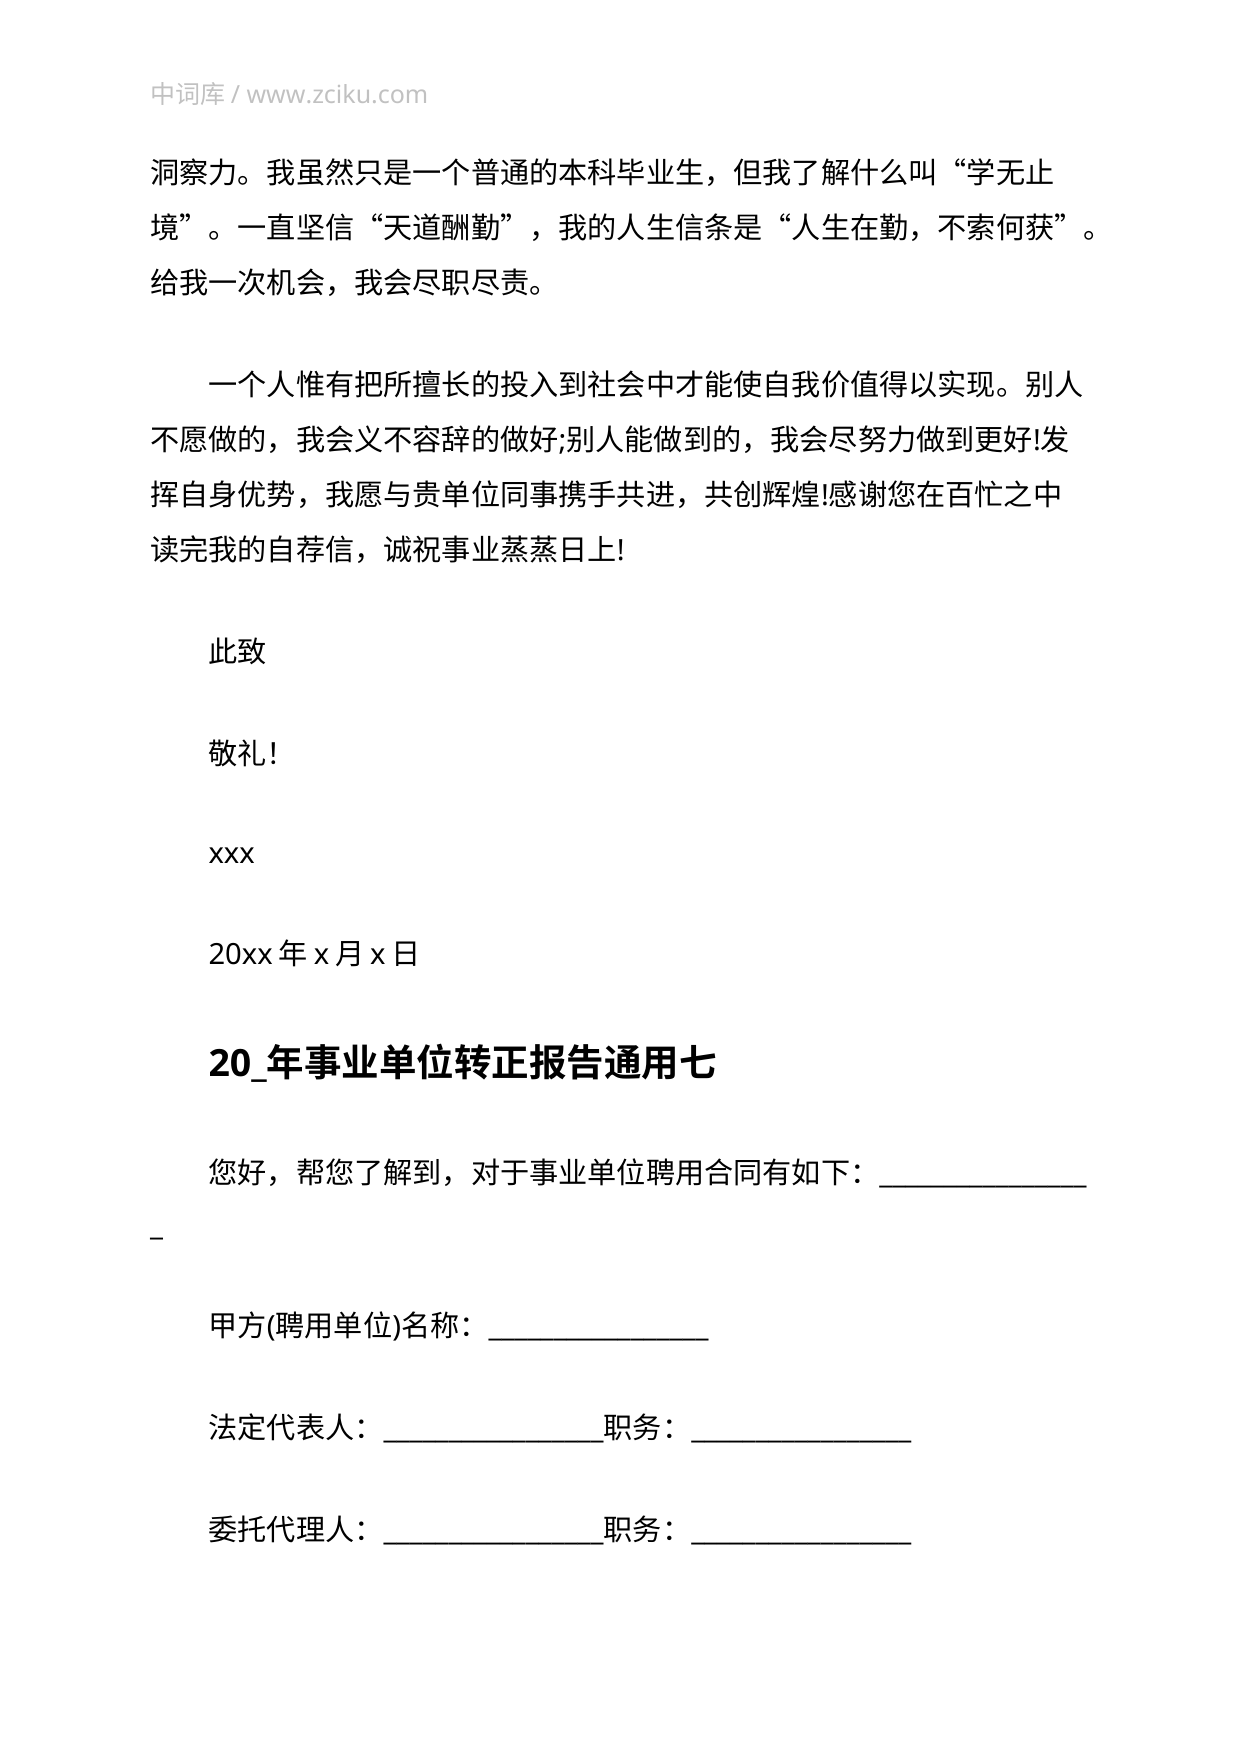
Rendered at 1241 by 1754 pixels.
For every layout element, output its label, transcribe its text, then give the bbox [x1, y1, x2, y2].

text 您好，帮您了解到，对于事业单位聘用合同有如下：_________________ [150, 1150, 1090, 1244]
text 甲方(聘用单位)名称：_________________ [150, 1303, 1090, 1345]
text 20_年事业单位转正报告通用七 [150, 1032, 1090, 1087]
text 20xx年x月x日 [150, 930, 1090, 973]
text 法定代表人：_________________职务：_________________ [150, 1405, 1090, 1447]
text xxx [150, 832, 1090, 872]
text 委托代理人：_________________职务：_________________ [150, 1507, 1090, 1549]
text 敬礼！ [150, 730, 1090, 772]
text 一个人惟有把所擅长的投入到社会中才能使自我价值得以实现。别人不愿做的，我会义不容辞的做好;别人能做到的，我会尽努力做到更好!发挥自身优势，我愿与贵单位同事携手共进，共创辉煌!感谢您在百忙之中读完我的自荐信，诚祝事业蒸蒸日上! [150, 362, 1090, 569]
text 此致 [150, 628, 1090, 671]
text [150, 150, 1090, 302]
